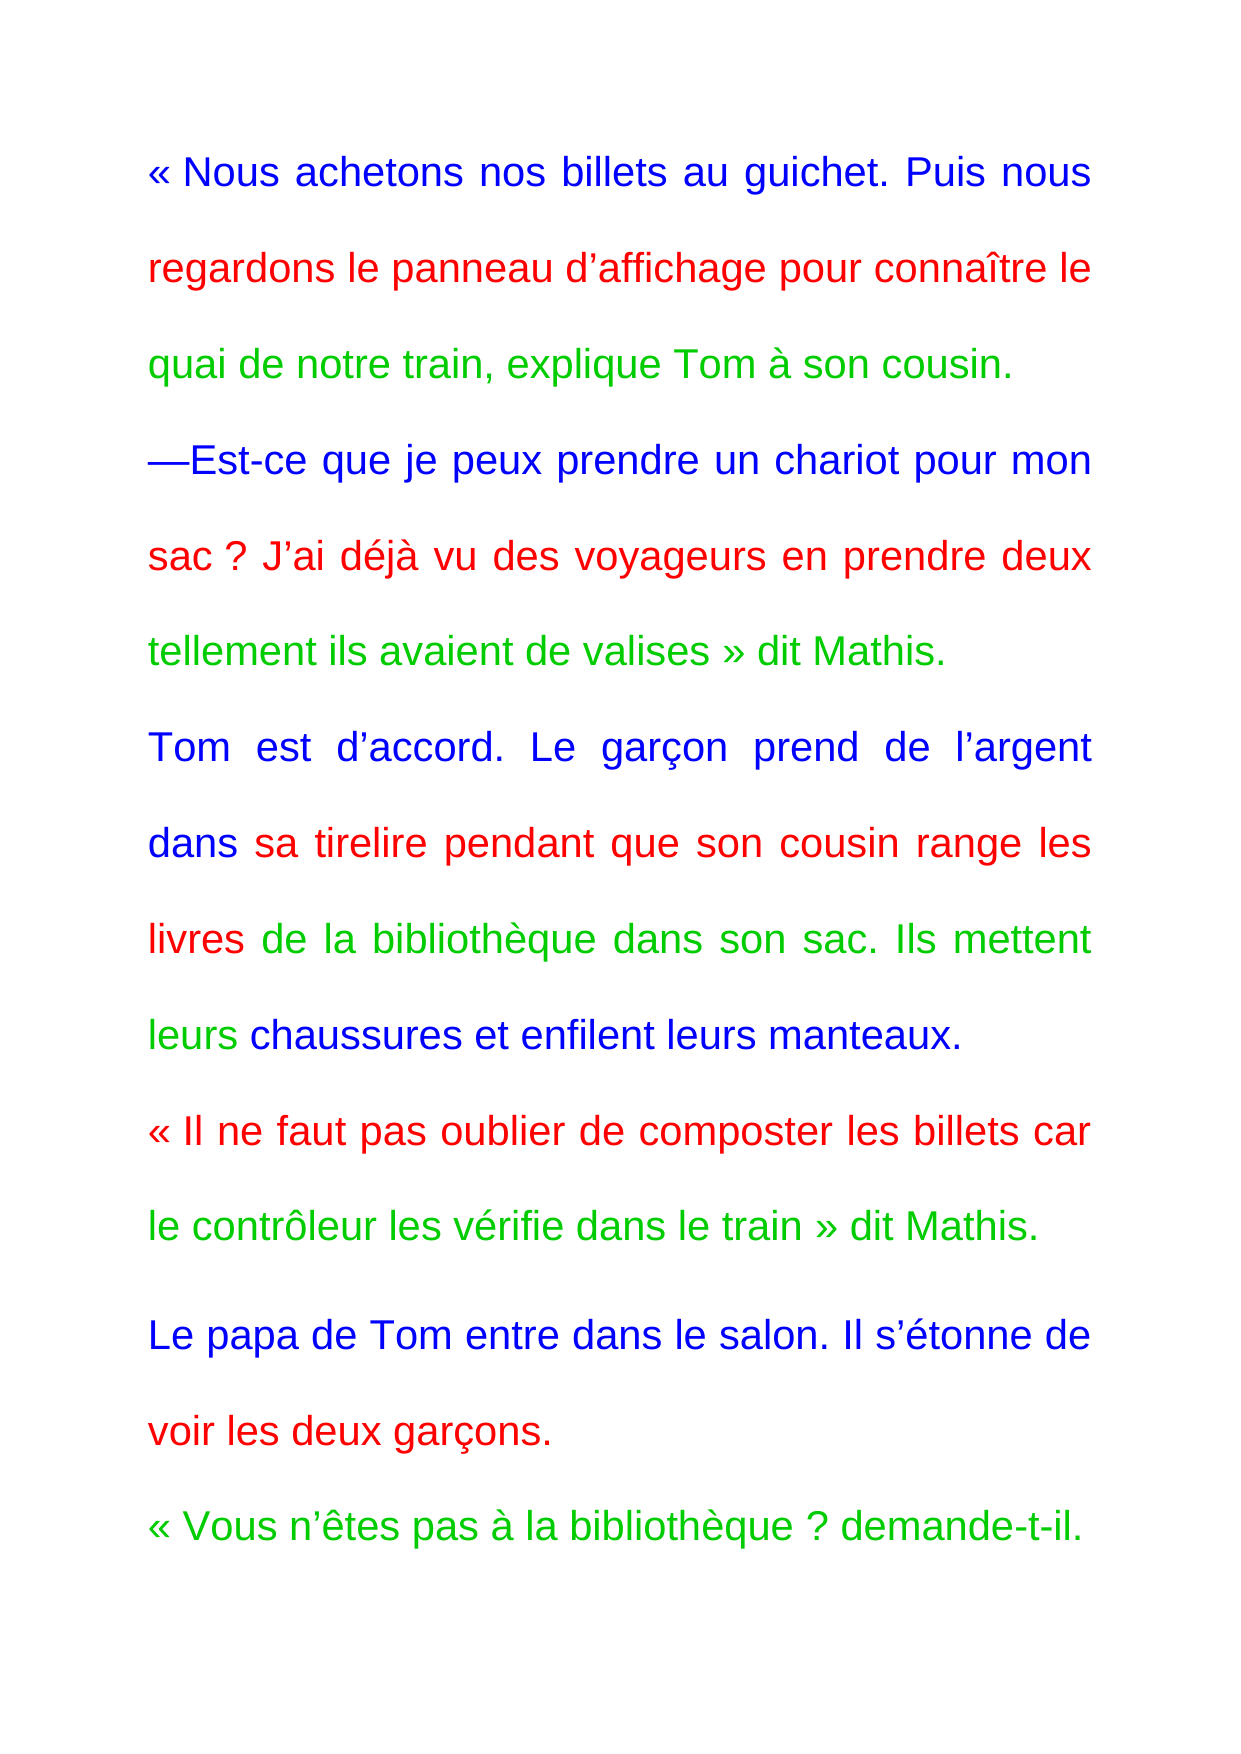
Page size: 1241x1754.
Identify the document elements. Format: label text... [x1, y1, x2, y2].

text « Vous n’êtes pas à la bibliothèque ? demande-t-il. [148, 1502, 1093, 1550]
list —Est-ce que je peux prendre un chariot pour mon sac ? J’ai déjà vu des voyageurs en prendre deux tellement ils avaient de valises » dit Mathis. [148, 435, 1093, 675]
text Le papa de Tom entre dans le salon. Il s’étonne de voir les deux garçons. [148, 1310, 1093, 1454]
text Tom est d’accord. Le garçon prend de l’argent dans sa tirelire pendant que son cousin range les livres de la bibliothèque dans son sac. Ils mettent leurs chaussures et enfilent leurs manteaux. [148, 723, 1093, 1058]
text « Il ne faut pas oublier de composter les billets car le contrôleur les vérifie dans le train » dit Mathis. [148, 1106, 1093, 1250]
text « Nous achetons nos billets au guichet. Puis nous regardons le panneau d’affichage pour connaître le quai de notre train, explique Tom à son cousin. [148, 148, 1093, 387]
